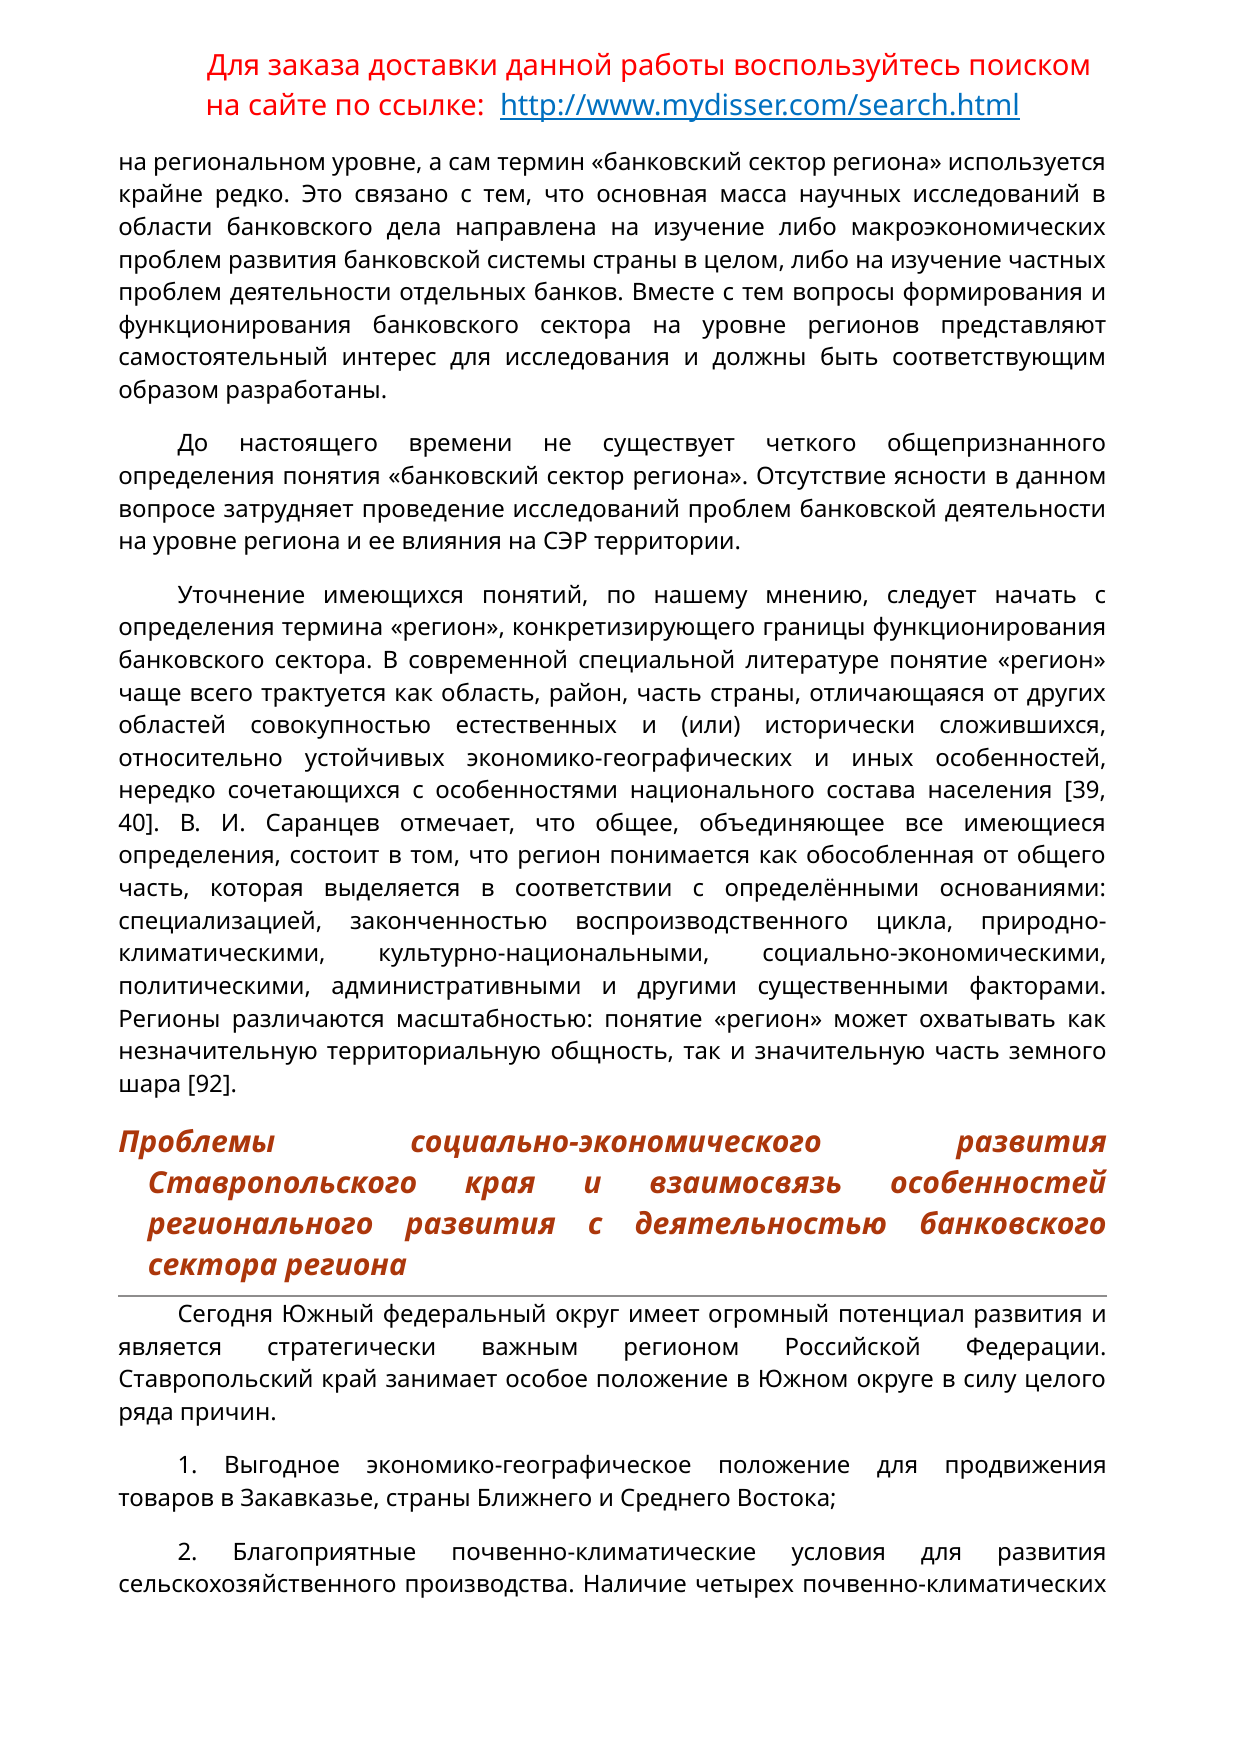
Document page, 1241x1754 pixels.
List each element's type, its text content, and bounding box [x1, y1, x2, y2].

subtitle Проблемы социально-экономического развития Ставропольского края и взаимосвязь особенностей регионального развития с деятельностью банковского сектора региона [118, 1120, 1107, 1295]
